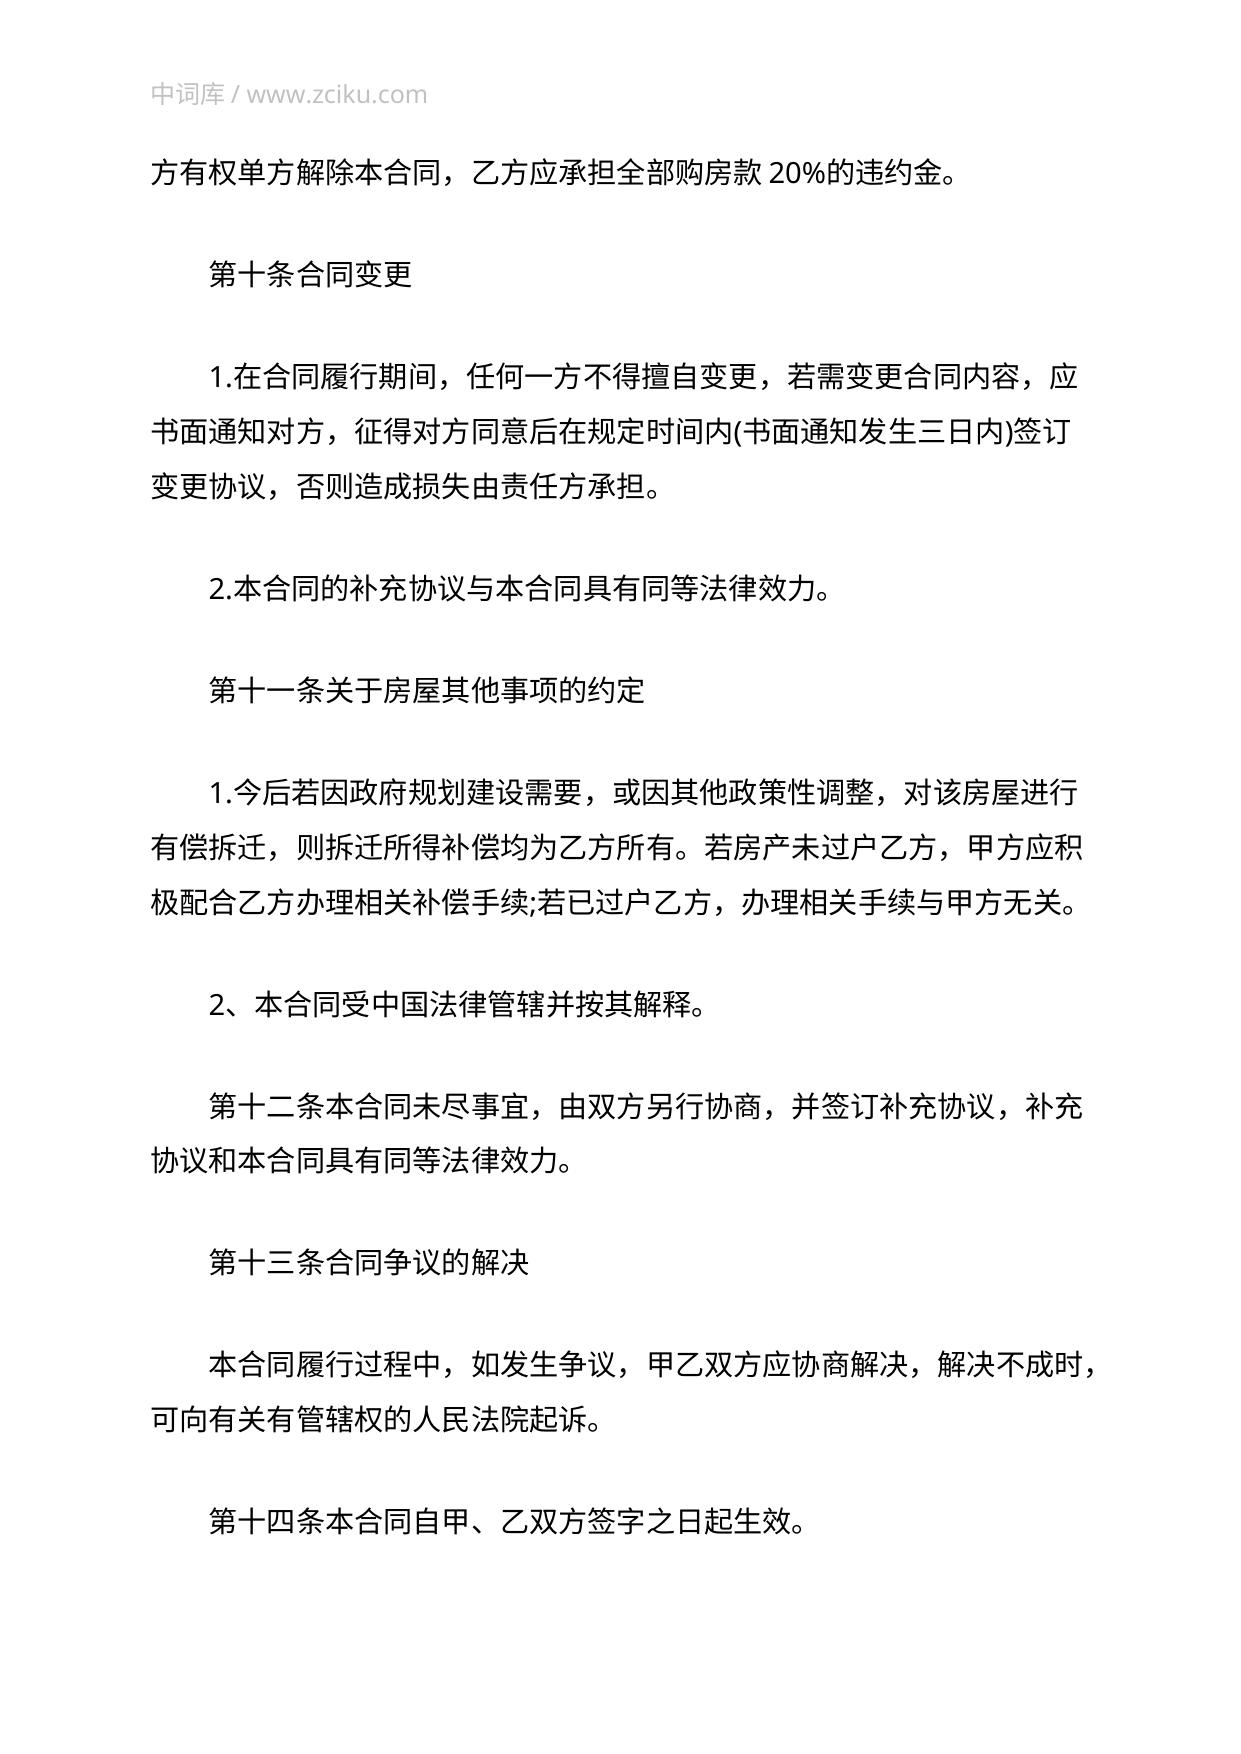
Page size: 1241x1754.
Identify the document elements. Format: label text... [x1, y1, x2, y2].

text 第十二条本合同未尽事宜，由双方另行协商，并签订补充协议，补充协议和本合同具有同等法律效力。 [150, 1083, 1090, 1180]
text 1.在合同履行期间，任何一方不得擅自变更，若需变更合同内容，应书面通知对方，征得对方同意后在规定时间内(书面通知发生三日内)签订变更协议，否则造成损失由责任方承担。 [150, 354, 1090, 506]
text 2.本合同的补充协议与本合同具有同等法律效力。 [150, 566, 1090, 608]
text 本合同履行过程中，如发生争议，甲乙双方应协商解决，解决不成时，可向有关有管辖权的人民法院起诉。 [150, 1342, 1090, 1439]
text 第十条合同变更 [150, 252, 1090, 294]
text 2、本合同受中国法律管辖并按其解释。 [150, 981, 1090, 1023]
text 第十四条本合同自甲、乙双方签字之日起生效。 [150, 1498, 1090, 1541]
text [150, 150, 1090, 192]
text 第十三条合同争议的解决 [150, 1240, 1090, 1282]
text 第十一条关于房屋其他事项的约定 [150, 667, 1090, 710]
text 1.今后若因政府规划建设需要，或因其他政策性调整，对该房屋进行有偿拆迁，则拆迁所得补偿均为乙方所有。若房产未过户乙方，甲方应积极配合乙方办理相关补偿手续;若已过户乙方，办理相关手续与甲方无关。 [150, 769, 1090, 922]
